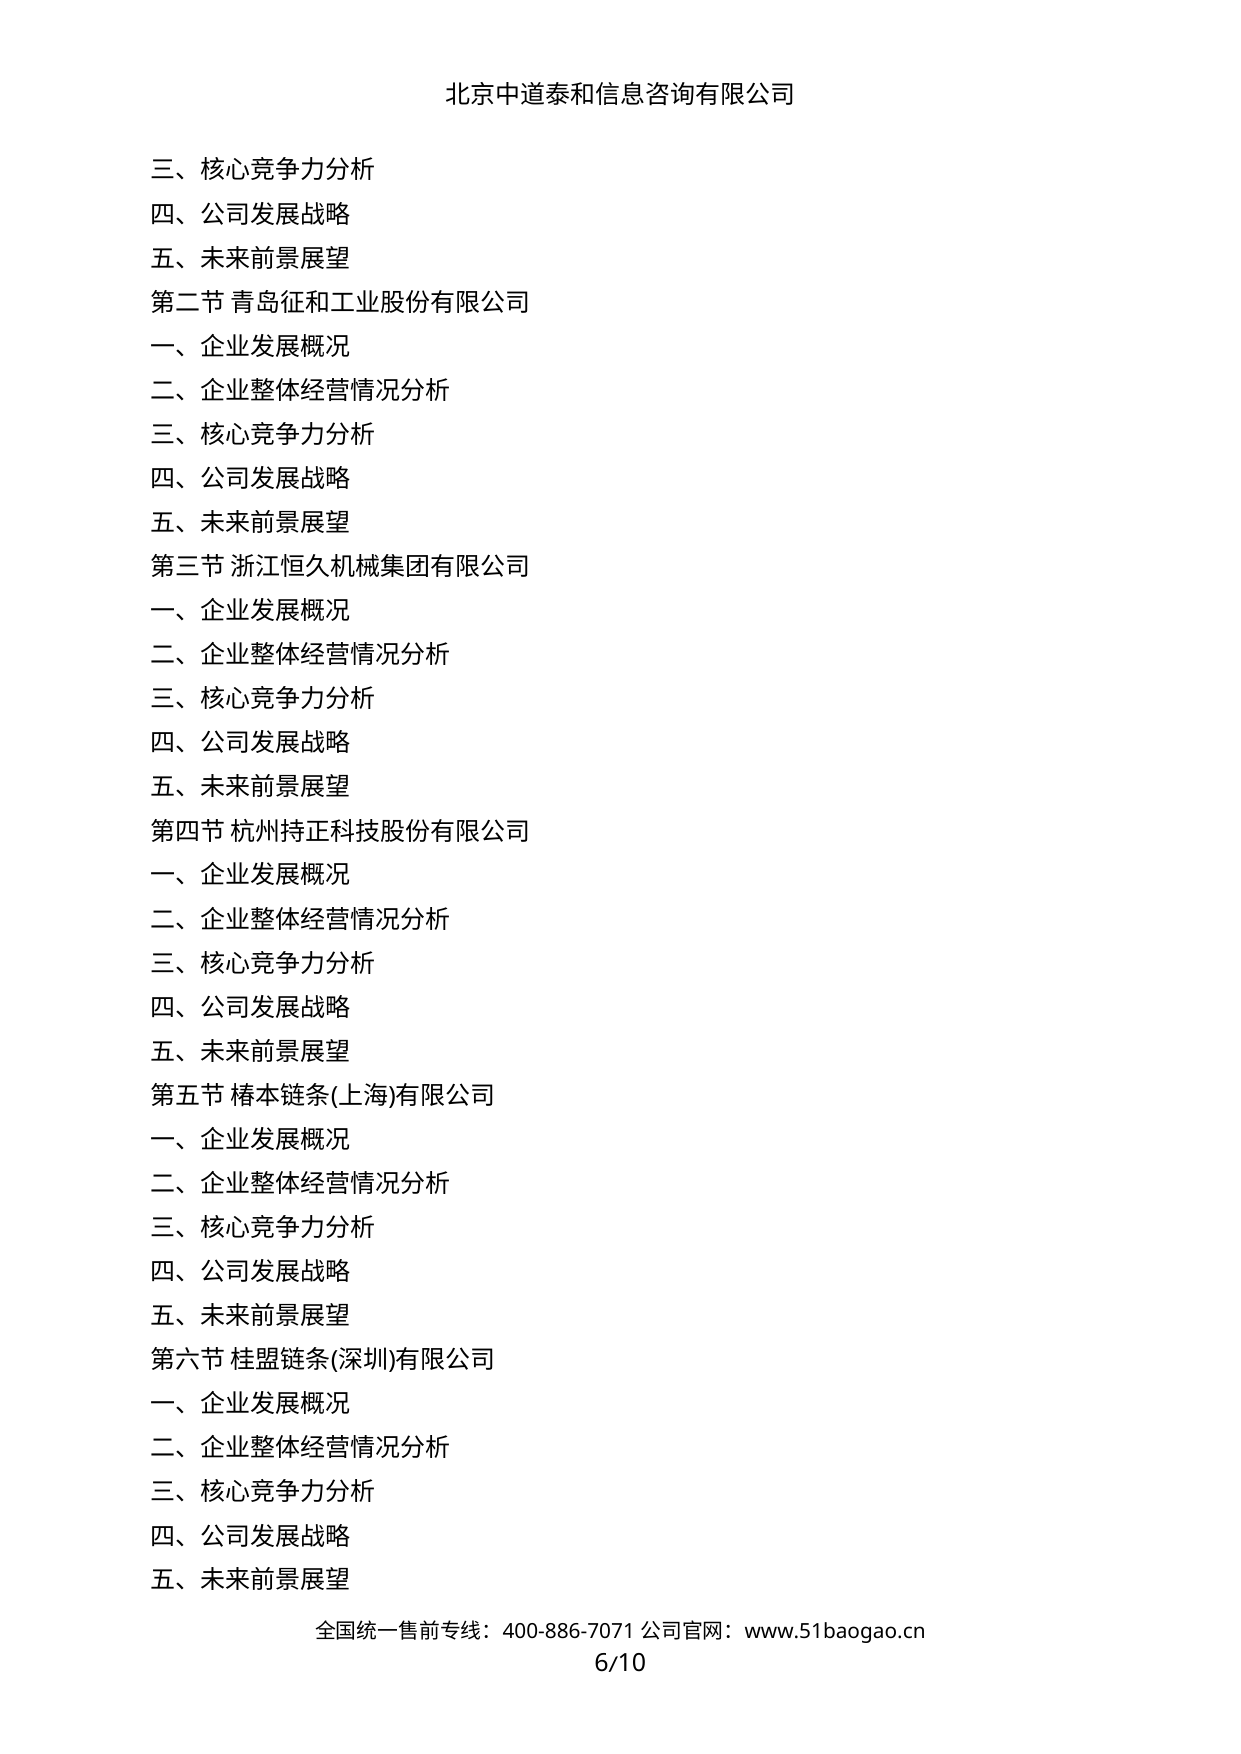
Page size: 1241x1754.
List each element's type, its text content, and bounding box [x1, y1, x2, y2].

text 四、公司发展战略 [150, 723, 1090, 759]
text 五、未来前景展望 [150, 1031, 1090, 1067]
text 第五节 椿本链条(上海)有限公司 [150, 1075, 1090, 1112]
text 五、未来前景展望 [150, 1296, 1090, 1332]
text 三、核心竞争力分析 [150, 943, 1090, 979]
text 第四节 杭州持正科技股份有限公司 [150, 811, 1090, 847]
text 三、核心竞争力分析 [150, 679, 1090, 715]
text 五、未来前景展望 [150, 767, 1090, 803]
text 一、企业发展概况 [150, 1119, 1090, 1156]
text 二、企业整体经营情况分析 [150, 635, 1090, 671]
text 四、公司发展战略 [150, 458, 1090, 495]
text 三、核心竞争力分析 [150, 150, 1090, 186]
text 二、企业整体经营情况分析 [150, 370, 1090, 407]
text 二、企业整体经营情况分析 [150, 1428, 1090, 1464]
text 四、公司发展战略 [150, 1252, 1090, 1288]
text 一、企业发展概况 [150, 1384, 1090, 1420]
text 第六节 桂盟链条(深圳)有限公司 [150, 1340, 1090, 1376]
text 第三节 浙江恒久机械集团有限公司 [150, 547, 1090, 583]
text 五、未来前景展望 [150, 502, 1090, 539]
text 三、核心竞争力分析 [150, 1472, 1090, 1508]
text 二、企业整体经营情况分析 [150, 899, 1090, 935]
text 四、公司发展战略 [150, 1516, 1090, 1552]
text 一、企业发展概况 [150, 855, 1090, 891]
text 三、核心竞争力分析 [150, 414, 1090, 451]
text 四、公司发展战略 [150, 194, 1090, 230]
text 一、企业发展概况 [150, 326, 1090, 362]
text 一、企业发展概况 [150, 591, 1090, 627]
text 五、未来前景展望 [150, 238, 1090, 274]
text 三、核心竞争力分析 [150, 1207, 1090, 1244]
text 四、公司发展战略 [150, 987, 1090, 1023]
text 二、企业整体经营情况分析 [150, 1163, 1090, 1200]
text 五、未来前景展望 [150, 1560, 1090, 1596]
text 第二节 青岛征和工业股份有限公司 [150, 282, 1090, 318]
